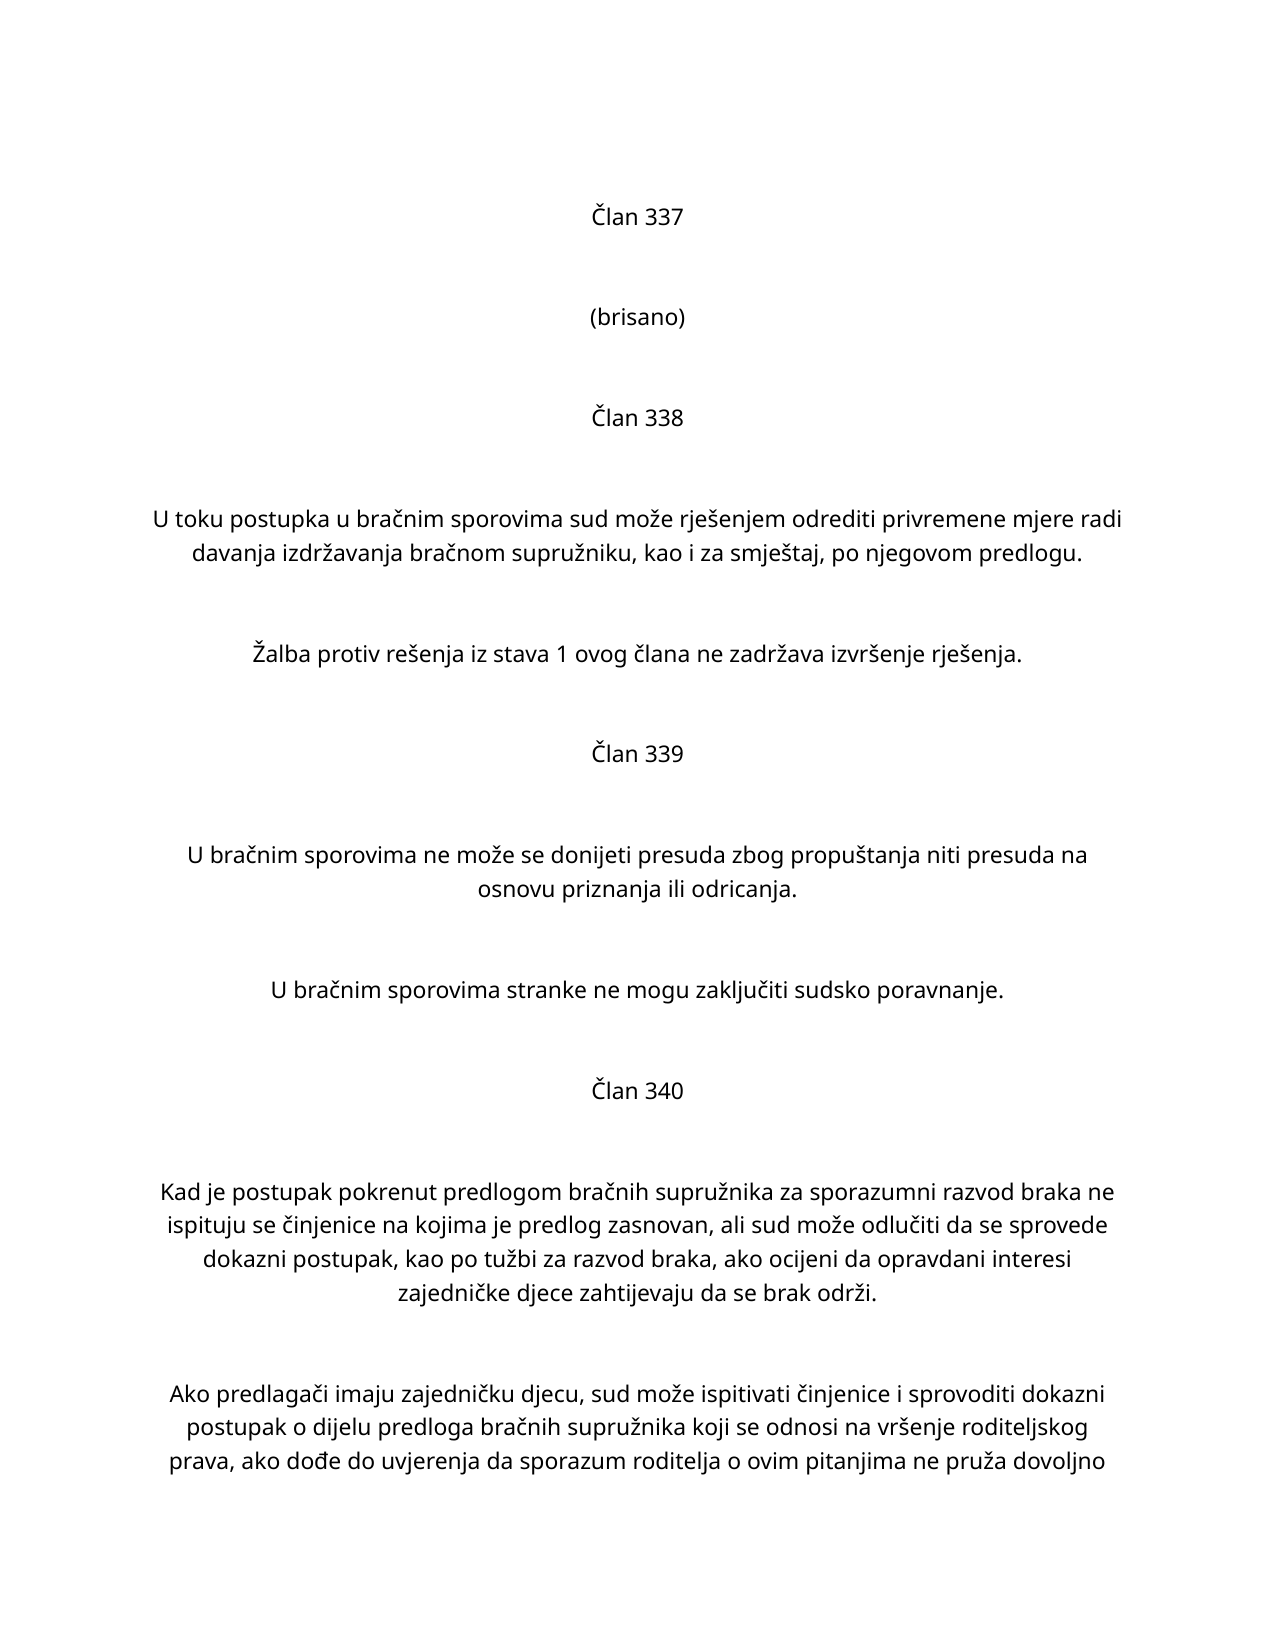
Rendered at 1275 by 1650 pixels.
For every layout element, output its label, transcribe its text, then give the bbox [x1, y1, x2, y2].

text U bračnim sporovima stranke ne mogu zaključiti sudsko poravnanje. [150, 974, 1125, 1005]
text Član 339 [150, 738, 1125, 769]
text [150, 1377, 1125, 1476]
text U toku postupka u bračnim sporovima sud može rješenjem odrediti privremene mjere radi davanja izdržavanja bračnom supružniku, kao i za smještaj, po njegovom predlogu. [150, 503, 1125, 568]
text Član 337 [150, 200, 1125, 232]
text Žalba protiv rešenja iz stava 1 ovog člana ne zadržava izvršenje rješenja. [150, 637, 1125, 669]
text Član 338 [150, 402, 1125, 433]
text U bračnim sporovima ne može se donijeti presuda zbog propuštanja niti presuda na osnovu priznanja ili odricanja. [150, 839, 1125, 904]
text Član 340 [150, 1074, 1125, 1106]
text Kad je postupak pokrenut predlogom bračnih supružnika za sporazumni razvod braka ne ispituju se činjenice na kojima je predlog zasnovan, ali sud može odlučiti da se sprovede dokazni postupak, kao po tužbi za razvod braka, ako ocijeni da opravdani interesi zajedničke djece zahtijevaju da se brak održi. [150, 1175, 1125, 1308]
text (brisano) [150, 301, 1125, 332]
